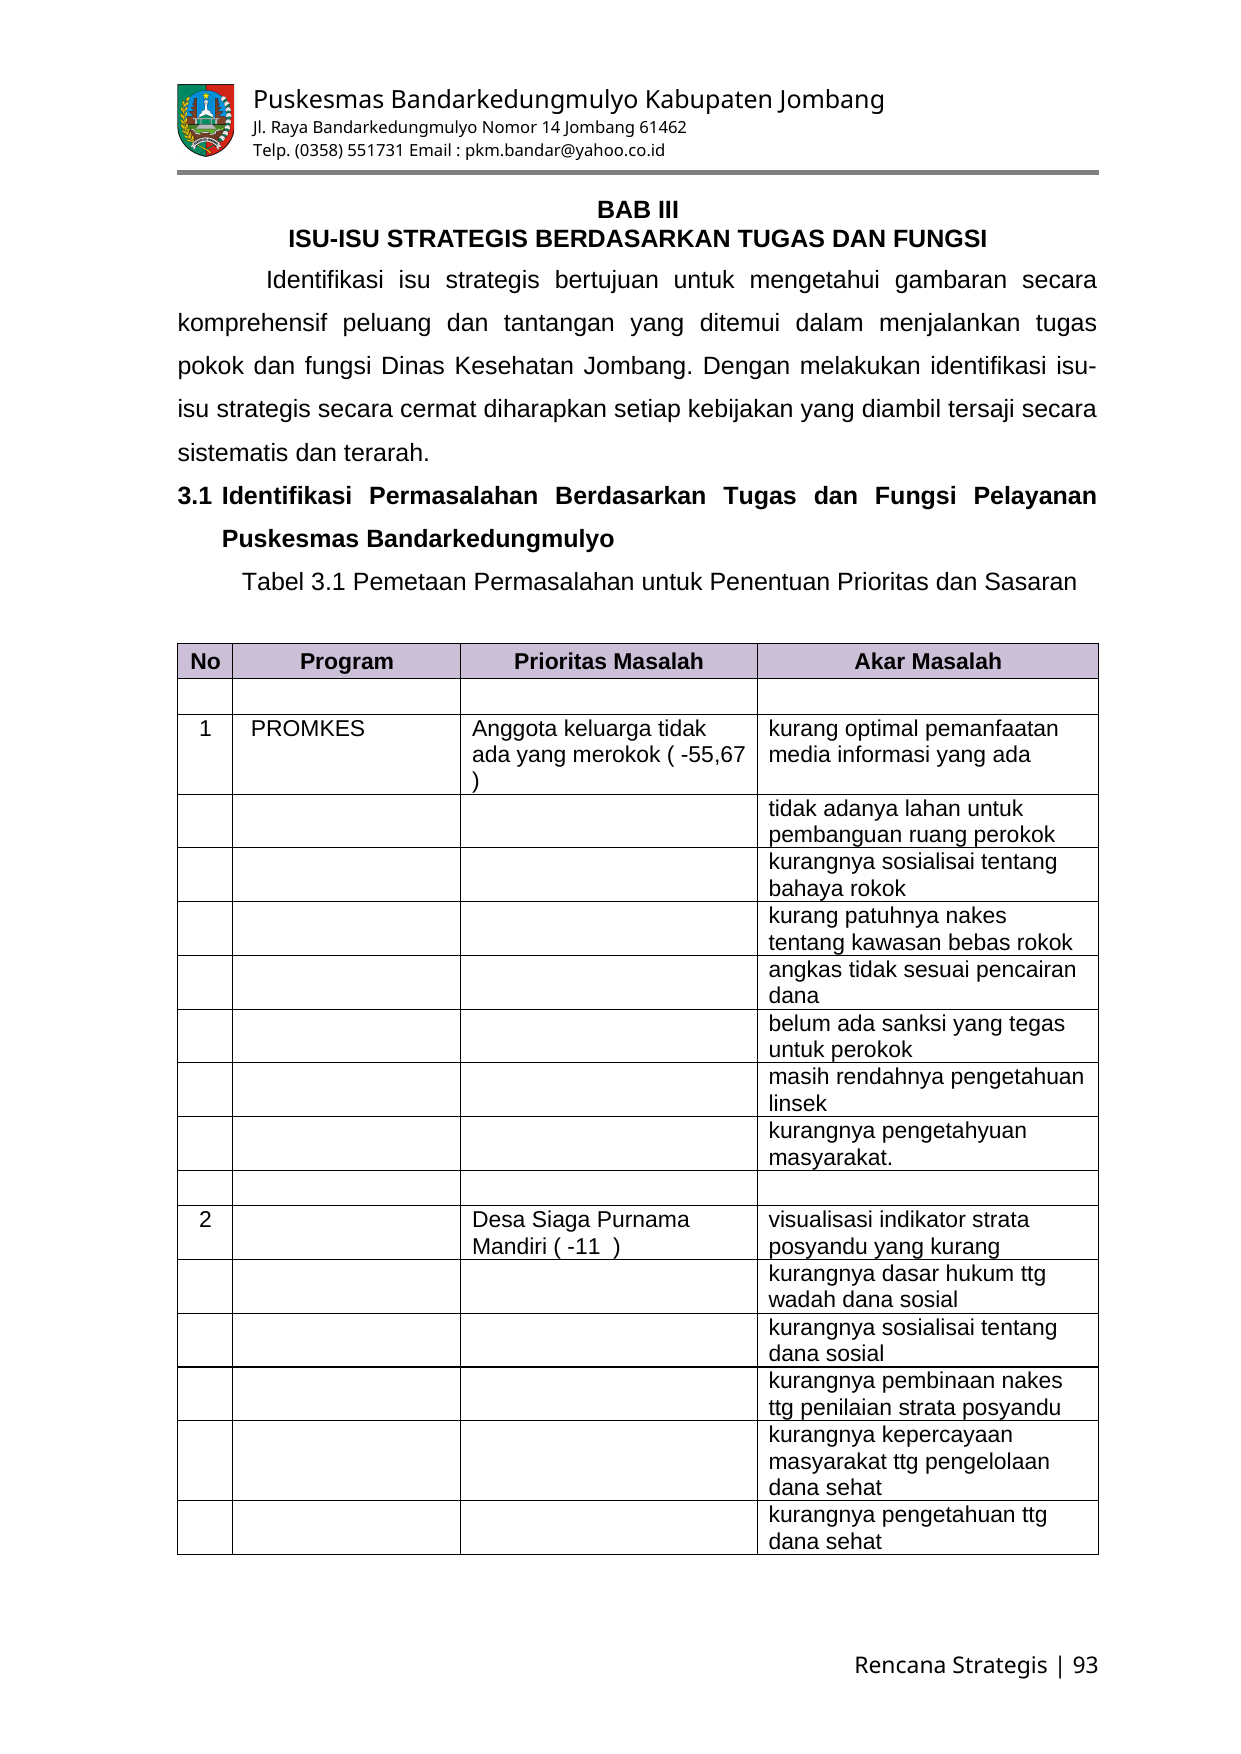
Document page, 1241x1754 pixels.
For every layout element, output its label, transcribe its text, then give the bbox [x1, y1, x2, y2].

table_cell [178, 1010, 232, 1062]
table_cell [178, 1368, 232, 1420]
title BAB III [177, 195, 1098, 224]
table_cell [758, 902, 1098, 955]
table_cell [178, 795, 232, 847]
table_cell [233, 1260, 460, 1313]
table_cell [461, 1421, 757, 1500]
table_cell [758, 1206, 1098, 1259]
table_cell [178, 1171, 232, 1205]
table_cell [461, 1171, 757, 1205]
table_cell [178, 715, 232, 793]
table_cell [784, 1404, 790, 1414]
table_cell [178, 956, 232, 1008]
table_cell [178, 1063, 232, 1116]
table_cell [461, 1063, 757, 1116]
text Identifikasi isu strategis bertujuan untuk mengetahui gambaran secara komprehensif peluang dan tantangan yang ditemui dalam menjalankan tugas pokok dan fungsi Dinas Kesehatan Jombang. Dengan melakukan identifikasi isu-isu strategis secara cermat diharapkan setiap kebijakan yang diambil tersaji secara sistematis dan terarah. [177, 265, 1098, 466]
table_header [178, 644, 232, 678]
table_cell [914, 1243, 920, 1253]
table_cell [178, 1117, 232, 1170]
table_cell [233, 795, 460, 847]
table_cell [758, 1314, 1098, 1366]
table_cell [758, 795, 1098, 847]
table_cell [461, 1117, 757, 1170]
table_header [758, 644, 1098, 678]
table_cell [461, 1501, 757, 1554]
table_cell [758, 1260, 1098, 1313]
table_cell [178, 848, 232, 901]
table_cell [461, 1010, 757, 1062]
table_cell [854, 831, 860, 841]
title ISU-ISU STRATEGIS BERDASARKAN TUGAS DAN FUNGSI [177, 224, 1098, 253]
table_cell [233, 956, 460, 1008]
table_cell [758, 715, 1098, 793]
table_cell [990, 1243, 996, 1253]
list Tabel 3.1 Pemetaan Permasalahan untuk Penentuan Prioritas dan Sasaran [221, 567, 1098, 596]
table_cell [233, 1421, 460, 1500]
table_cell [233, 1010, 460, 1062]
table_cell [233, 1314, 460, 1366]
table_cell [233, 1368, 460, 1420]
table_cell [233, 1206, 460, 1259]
list Identifikasi Permasalahan Berdasarkan Tugas dan Fungsi Pelayanan Puskesmas Bandarkedungmulyo [177, 481, 1098, 553]
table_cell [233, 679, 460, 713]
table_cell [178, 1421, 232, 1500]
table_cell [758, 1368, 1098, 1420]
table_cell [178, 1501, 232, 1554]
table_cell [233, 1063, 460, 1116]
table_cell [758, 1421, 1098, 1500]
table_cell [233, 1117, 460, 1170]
picture [177, 84, 235, 157]
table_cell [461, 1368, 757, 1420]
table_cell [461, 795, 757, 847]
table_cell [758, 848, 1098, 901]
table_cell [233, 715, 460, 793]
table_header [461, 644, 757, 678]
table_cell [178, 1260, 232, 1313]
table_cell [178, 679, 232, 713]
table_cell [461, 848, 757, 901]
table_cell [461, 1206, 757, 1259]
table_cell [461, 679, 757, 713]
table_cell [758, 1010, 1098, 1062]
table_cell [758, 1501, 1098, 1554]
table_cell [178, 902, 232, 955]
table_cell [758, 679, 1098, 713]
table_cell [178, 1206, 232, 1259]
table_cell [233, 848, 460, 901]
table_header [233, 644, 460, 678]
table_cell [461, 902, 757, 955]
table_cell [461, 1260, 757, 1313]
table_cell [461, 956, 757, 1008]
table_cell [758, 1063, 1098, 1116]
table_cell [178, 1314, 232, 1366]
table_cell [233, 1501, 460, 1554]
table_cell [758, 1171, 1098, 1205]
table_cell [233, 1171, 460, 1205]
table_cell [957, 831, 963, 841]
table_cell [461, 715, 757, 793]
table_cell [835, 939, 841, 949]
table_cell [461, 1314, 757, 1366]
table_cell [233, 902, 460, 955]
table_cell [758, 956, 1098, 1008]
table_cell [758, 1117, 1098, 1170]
